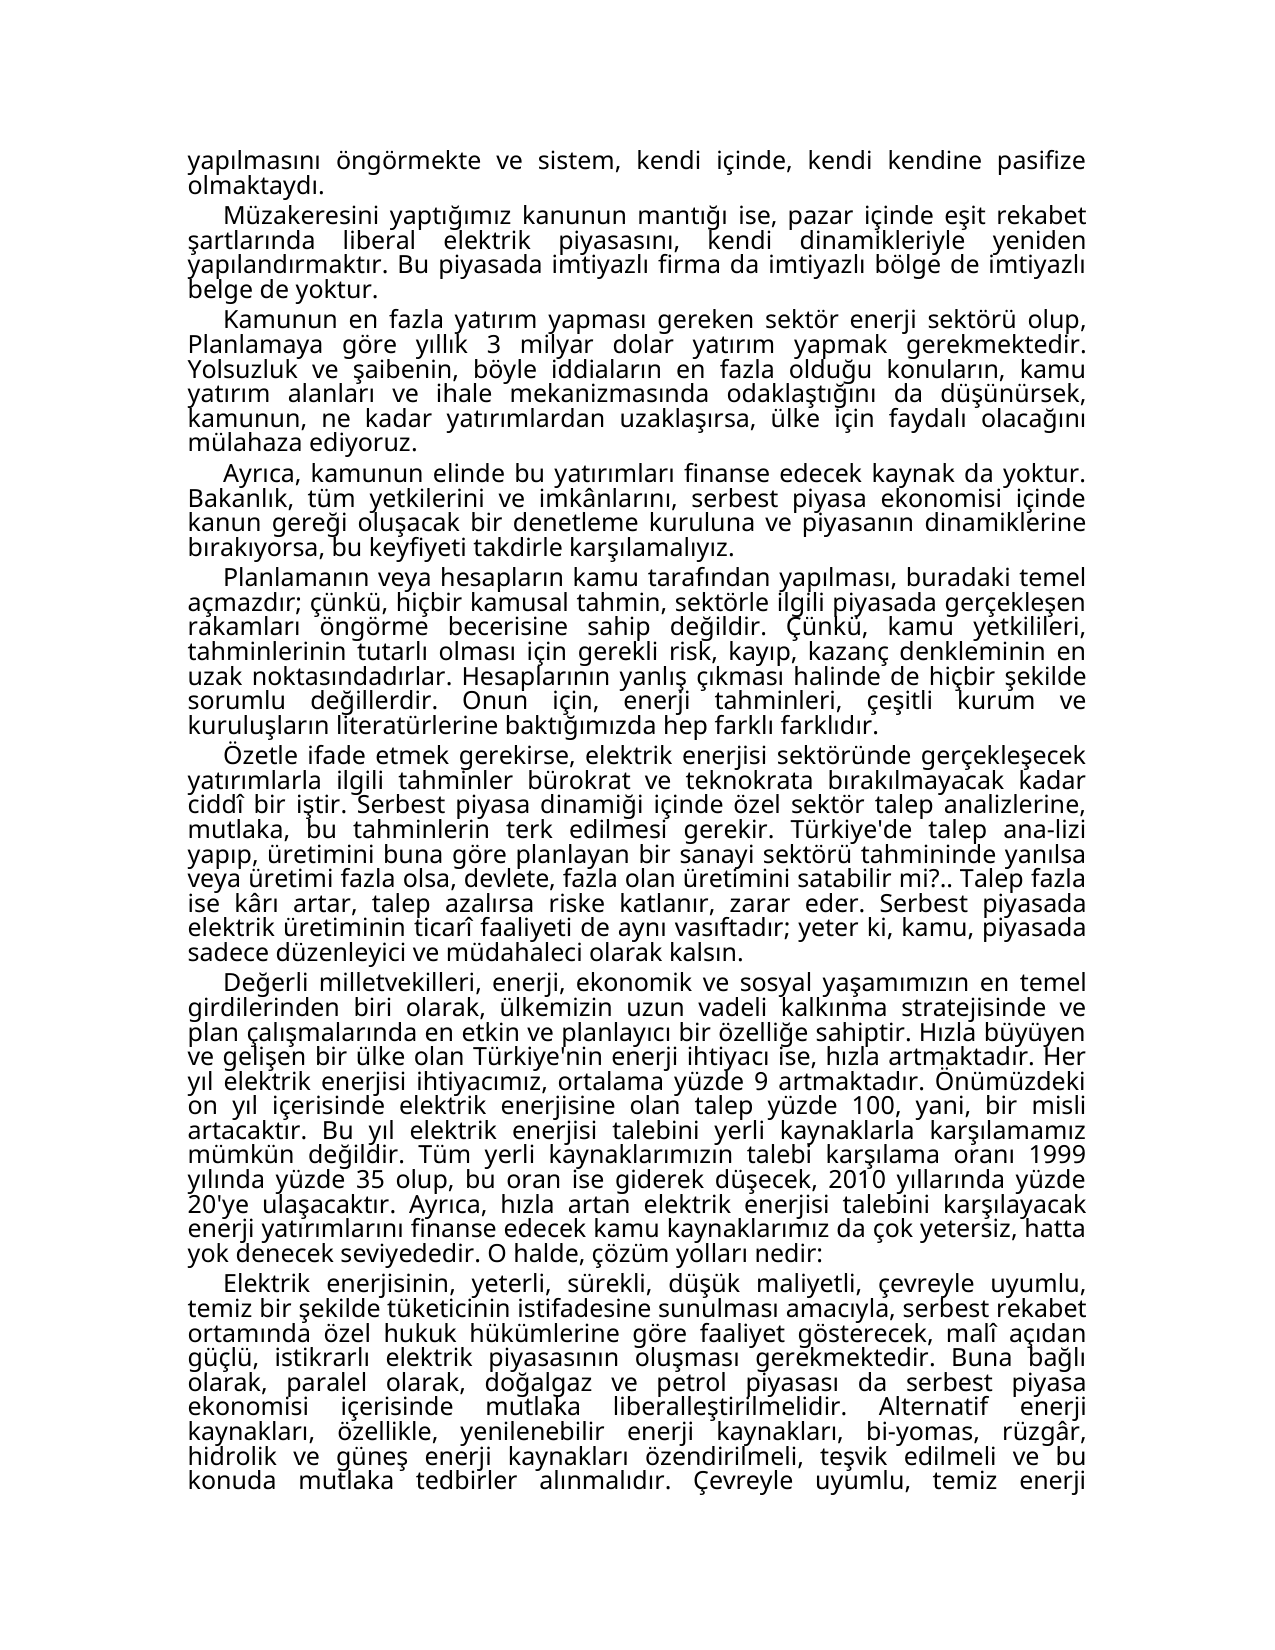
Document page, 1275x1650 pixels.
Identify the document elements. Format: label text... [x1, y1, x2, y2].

text Müzakeresini yaptığımız kanunun mantığı ise, pazar içinde eşit rekabet şartlarında liberal elektrik piyasasını, kendi dinamikleriyle yeniden yapılandırmaktır. Bu piyasada imtiyazlı firma da imtiyazlı bölge de imtiyazlı belge de yoktur. [187, 205, 1087, 303]
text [187, 150, 1087, 199]
text Değerli milletvekilleri, enerji, ekonomik ve sosyal yaşamımızın en temel girdilerinden biri olarak, ülkemizin uzun vadeli kalkınma stratejisinde ve plan çalışmalarında en etkin ve planlayıcı bir özelliğe sahiptir. Hızla büyüyen ve gelişen bir ülke olan Türkiye'nin enerji ihtiyacı ise, hızla artmaktadır. Her yıl elektrik enerjisi ihtiyacımız, ortalama yüzde 9 artmaktadır. Önümüzdeki on yıl içerisinde elektrik enerjisine olan talep yüzde 100, yani, bir misli artacaktır. Bu yıl elektrik enerjisi talebini yerli kaynaklarla karşılamamız mümkün değildir. Tüm yerli kaynaklarımızın talebi karşılama oranı 1999 yılında yüzde 35 olup, bu oran ise giderek düşecek, 2010 yıllarında yüzde 20'ye ulaşacaktır. Ayrıca, hızla artan elektrik enerjisi talebini karşılayacak enerji yatırımlarını finanse edecek kamu kaynaklarımız da çok yetersiz, hatta yok denecek seviyededir. O halde, çözüm yolları nedir: [187, 972, 1087, 1267]
text Ayrıca, kamunun elinde bu yatırımları finanse edecek kaynak da yoktur. Bakanlık, tüm yetkilerini ve imkânlarını, serbest piyasa ekonomisi içinde kanun gereği oluşacak bir denetleme kuruluna ve piyasanın dinamiklerine bırakıyorsa, bu keyfiyeti takdirle karşılamalıyız. [187, 463, 1087, 561]
text Özetle ifade etmek gerekirse, elektrik enerjisi sektöründe gerçekleşecek yatırımlarla ilgili tahminler bürokrat ve teknokrata bırakılmayacak kadar ciddî bir iştir. Serbest piyasa dinamiği içinde özel sektör talep analizlerine, mutlaka, bu tahminlerin terk edilmesi gerekir. Türkiye'de talep ana-lizi yapıp, üretimini buna göre planlayan bir sanayi sektörü tahmininde yanılsa veya üretimi fazla olsa, devlete, fazla olan üretimini satabilir mi?.. Talep fazla ise kârı artar, talep azalırsa riske katlanır, zarar eder. Serbest piyasada elektrik üretiminin ticarî faaliyeti de aynı vasıftadır; yeter ki, kamu, piyasada sadece düzenleyici ve müdahaleci olarak kalsın. [187, 745, 1087, 966]
text Planlamanın veya hesapların kamu tarafından yapılması, buradaki temel açmazdır; çünkü, hiçbir kamusal tahmin, sektörle ilgili piyasada gerçekleşen rakamları öngörme becerisine sahip değildir. Çünkü, kamu yetkilileri, tahminlerinin tutarlı olması için gerekli risk, kayıp, kazanç denkleminin en uzak noktasındadırlar. Hesaplarının yanlış çıkması halinde de hiçbir şekilde sorumlu değillerdir. Onun için, enerji tahminleri, çeşitli kurum ve kuruluşların literatürlerine baktığımızda hep farklı farklıdır. [187, 567, 1087, 739]
text Kamunun en fazla yatırım yapması gereken sektör enerji sektörü olup, Planlamaya göre yıllık 3 milyar dolar yatırım yapmak gerekmektedir. Yolsuzluk ve şaibenin, böyle iddiaların en fazla olduğu konuların, kamu yatırım alanları ve ihale mekanizmasında odaklaştığını da düşünürsek, kamunun, ne kadar yatırımlardan uzaklaşırsa, ülke için faydalı olacağını mülahaza ediyoruz. [187, 309, 1087, 457]
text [187, 1273, 1087, 1494]
